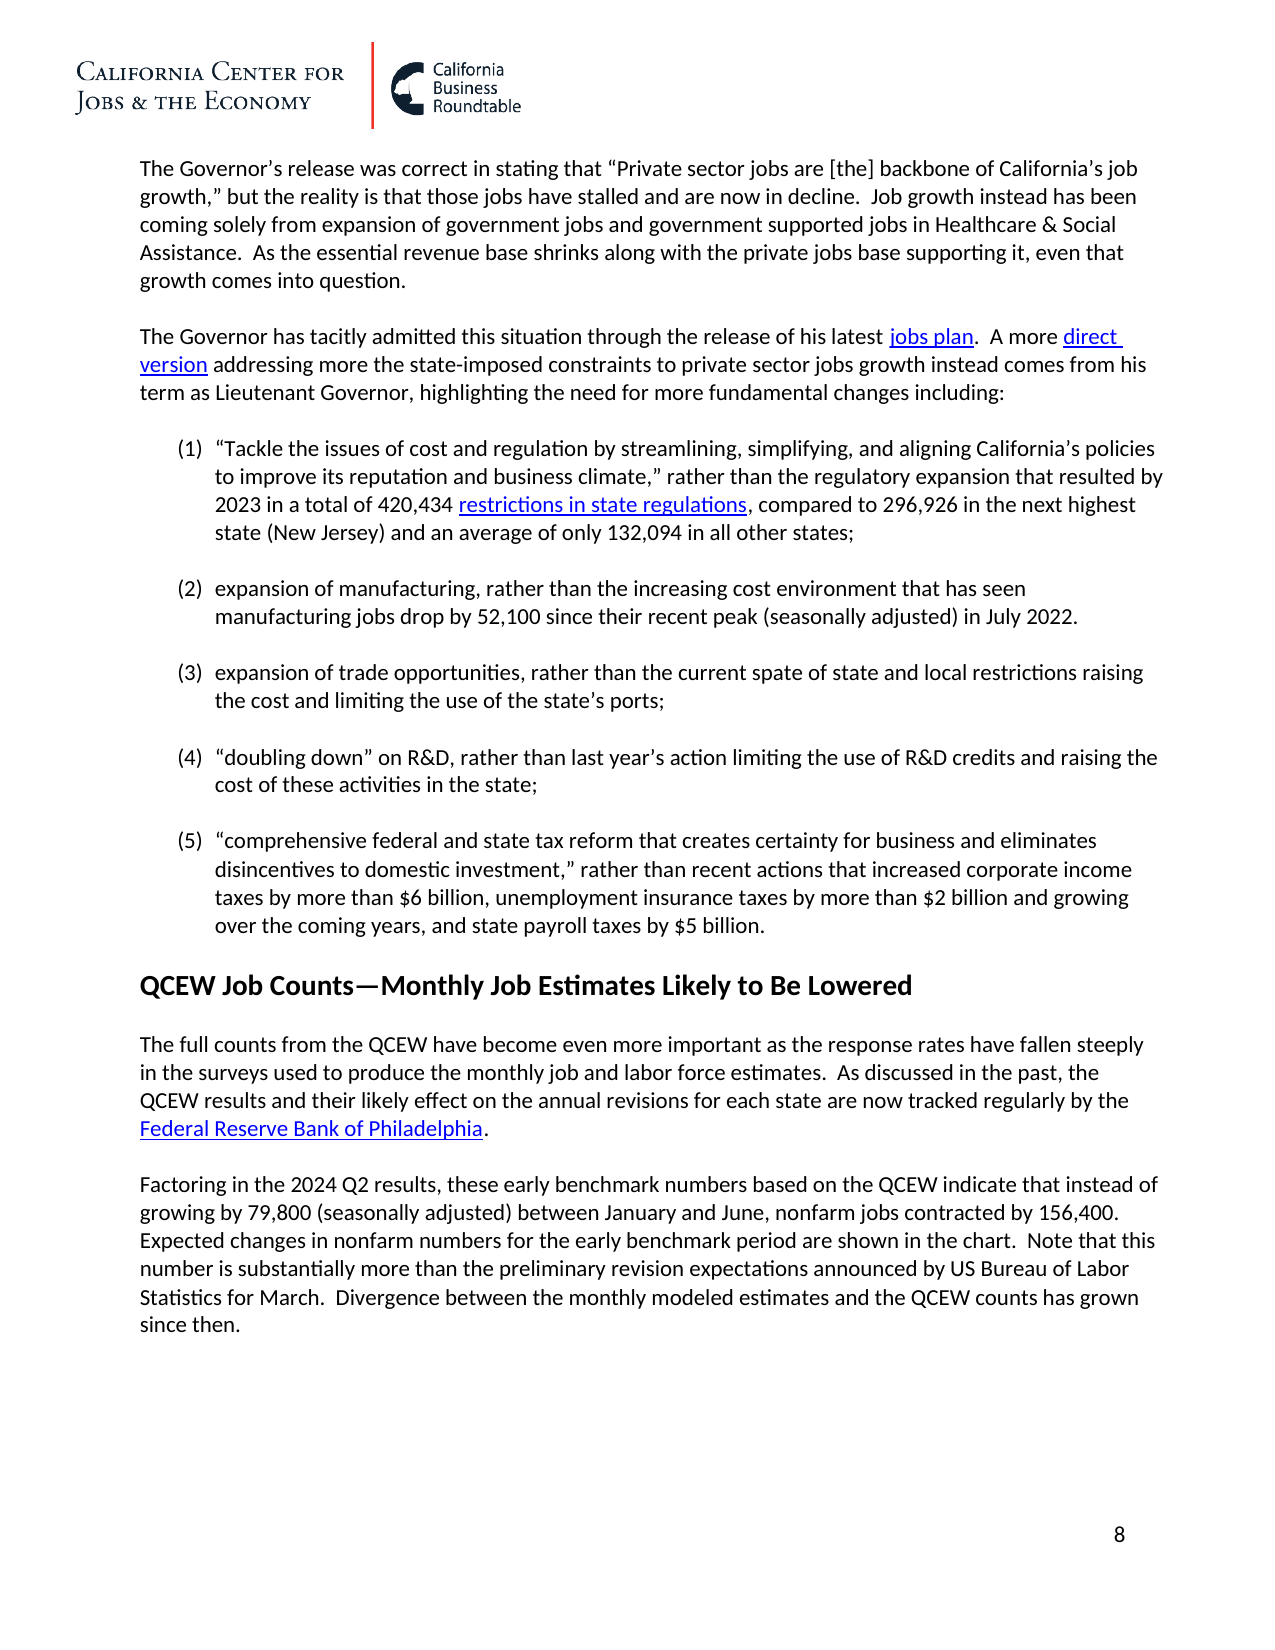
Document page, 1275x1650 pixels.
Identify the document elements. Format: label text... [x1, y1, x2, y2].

text QCEW Job Counts—Monthly Job Estimates Likely to Be Lowered [139, 967, 1164, 1002]
text The full counts from the QCEW have become even more important as the response rates have fallen steeply in the surveys used to produce the monthly job and labor force estimates. As discussed in the past, the QCEW results and their likely effect on the annual revisions for each state are now tracked regularly by the Federal Reserve Bank of Philadelphia. [139, 1030, 1164, 1142]
list “comprehensive federal and state tax reform that creates certainty for business and eliminates disincentives to domestic investment,” rather than recent actions that increased corporate income taxes by more than $6 billion, unemployment insurance taxes by more than $2 billion and growing over the coming years, and state payroll taxes by $5 billion. [177, 827, 1164, 939]
list “Tackle the issues of cost and regulation by streamlining, simplifying, and aligning California’s policies to improve its reputation and business climate,” rather than the regulatory expansion that resulted by 2023 in a total of 420,434 restrictions in state regulations, compared to 296,926 in the next highest state (New Jersey) and an average of only 132,094 in all other states; [177, 434, 1164, 546]
text Factoring in the 2024 Q2 results, these early benchmark numbers based on the QCEW indicate that instead of growing by 79,800 (seasonally adjusted) between January and June, nonfarm jobs contracted by 156,400. Expected changes in nonfarm numbers for the early benchmark period are shown in the chart. Note that this number is substantially more than the preliminary revision expectations announced by US Bureau of Labor Statistics for March. Divergence between the monthly modeled estimates and the QCEW counts has grown since then. [139, 1171, 1164, 1339]
picture [58, 42, 536, 129]
list expansion of trade opportunities, rather than the current spate of state and local restrictions raising the cost and limiting the use of the state’s ports; [177, 658, 1164, 714]
text The Governor has tacitly admitted this situation through the release of his latest jobs plan. A more direct version addressing more the state-imposed constraints to private sector jobs growth instead comes from his term as Lieutenant Governor, highlighting the need for more fundamental changes including: [139, 322, 1164, 406]
list “doubling down” on R&D, rather than last year’s action limiting the use of R&D credits and raising the cost of these activities in the state; [177, 743, 1164, 799]
text The Governor’s release was correct in stating that “Private sector jobs are [the] backbone of California’s job growth,” but the reality is that those jobs have stalled and are now in decline. Job growth instead has been coming solely from expansion of government jobs and government supported jobs in Healthcare & Social Assistance. As the essential revenue base shrinks along with the private jobs base supporting it, even that growth comes into question. [139, 154, 1164, 294]
list expansion of manufacturing, rather than the increasing cost environment that has seen manufacturing jobs drop by 52,100 since their recent peak (seasonally adjusted) in July 2022. [177, 574, 1164, 631]
